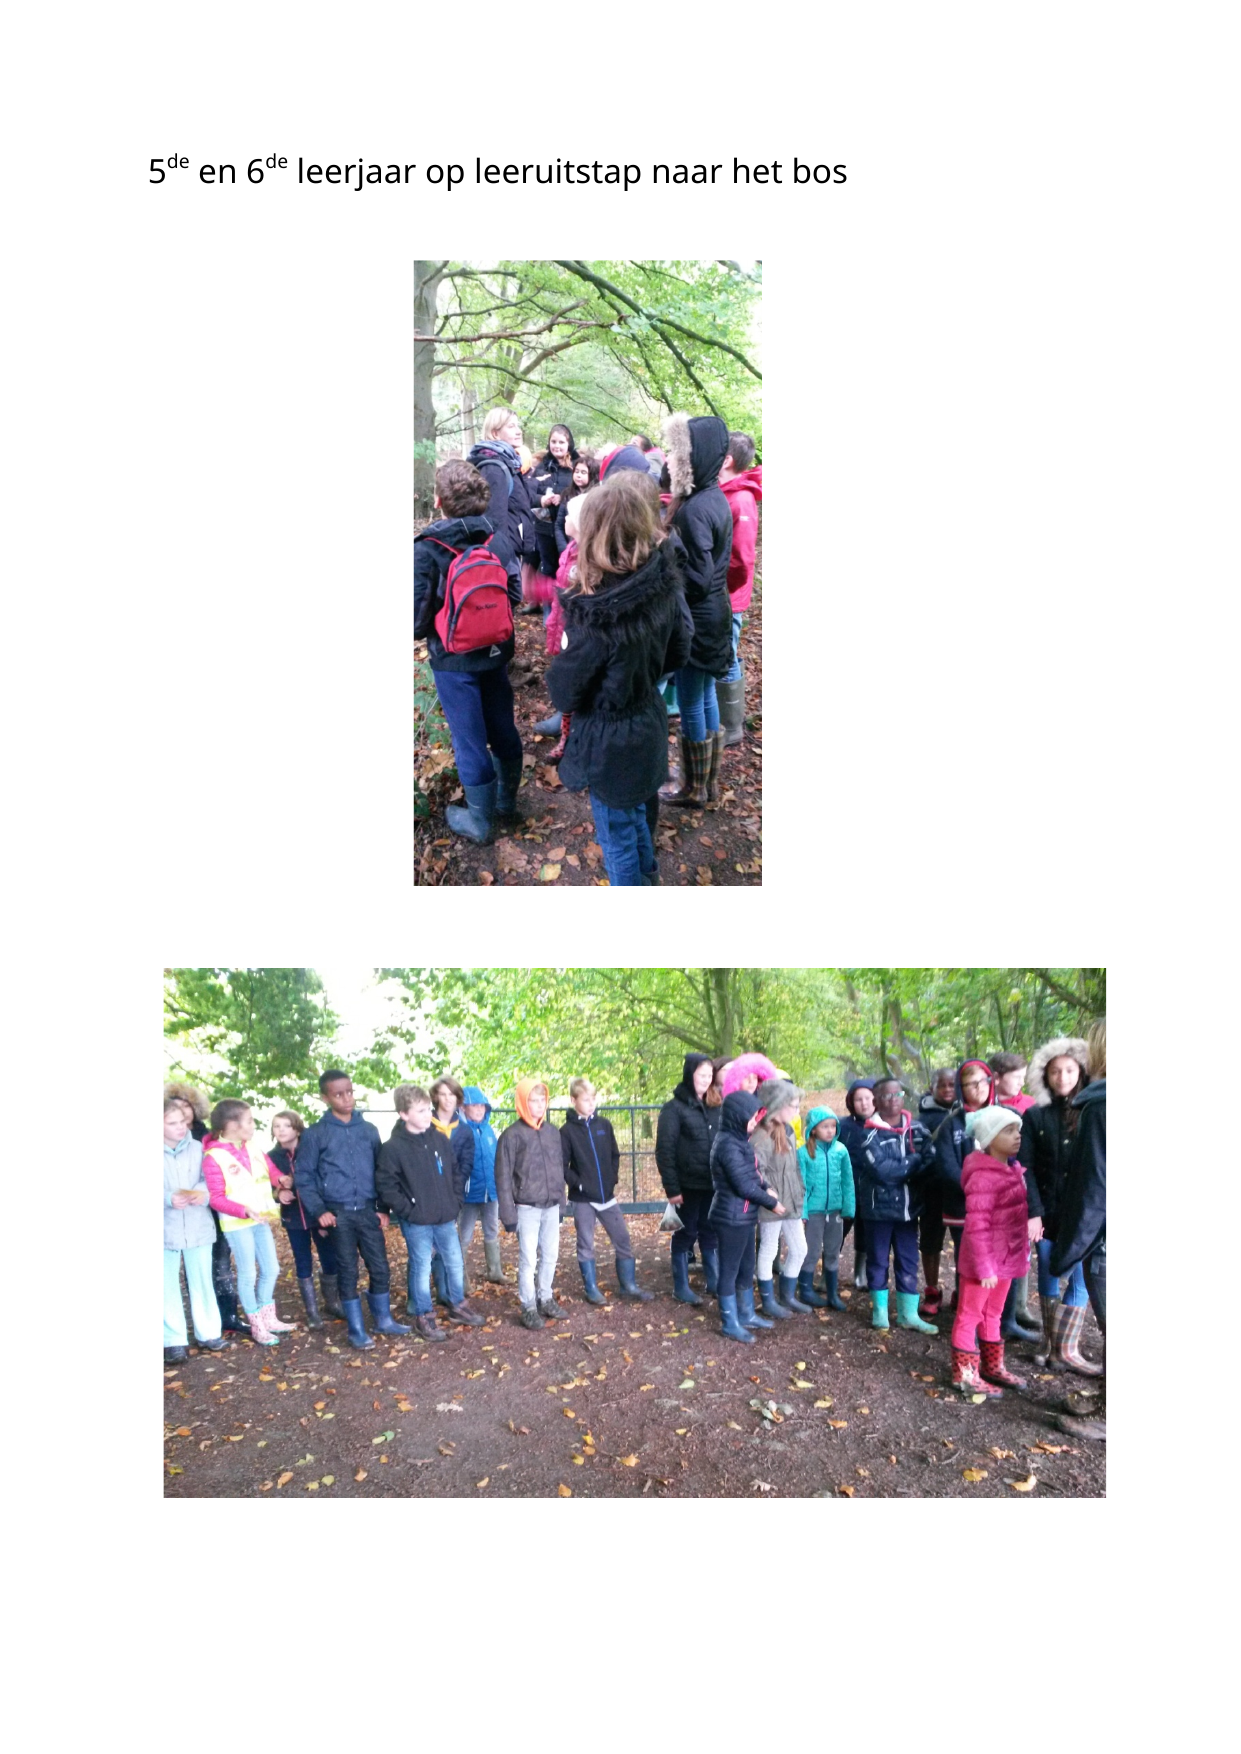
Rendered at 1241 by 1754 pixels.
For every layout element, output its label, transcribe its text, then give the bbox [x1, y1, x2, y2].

picture [414, 261, 762, 885]
text 5de en 6de leerjaar op leeruitstap naar het bos [148, 148, 1093, 193]
picture [163, 968, 1107, 1497]
